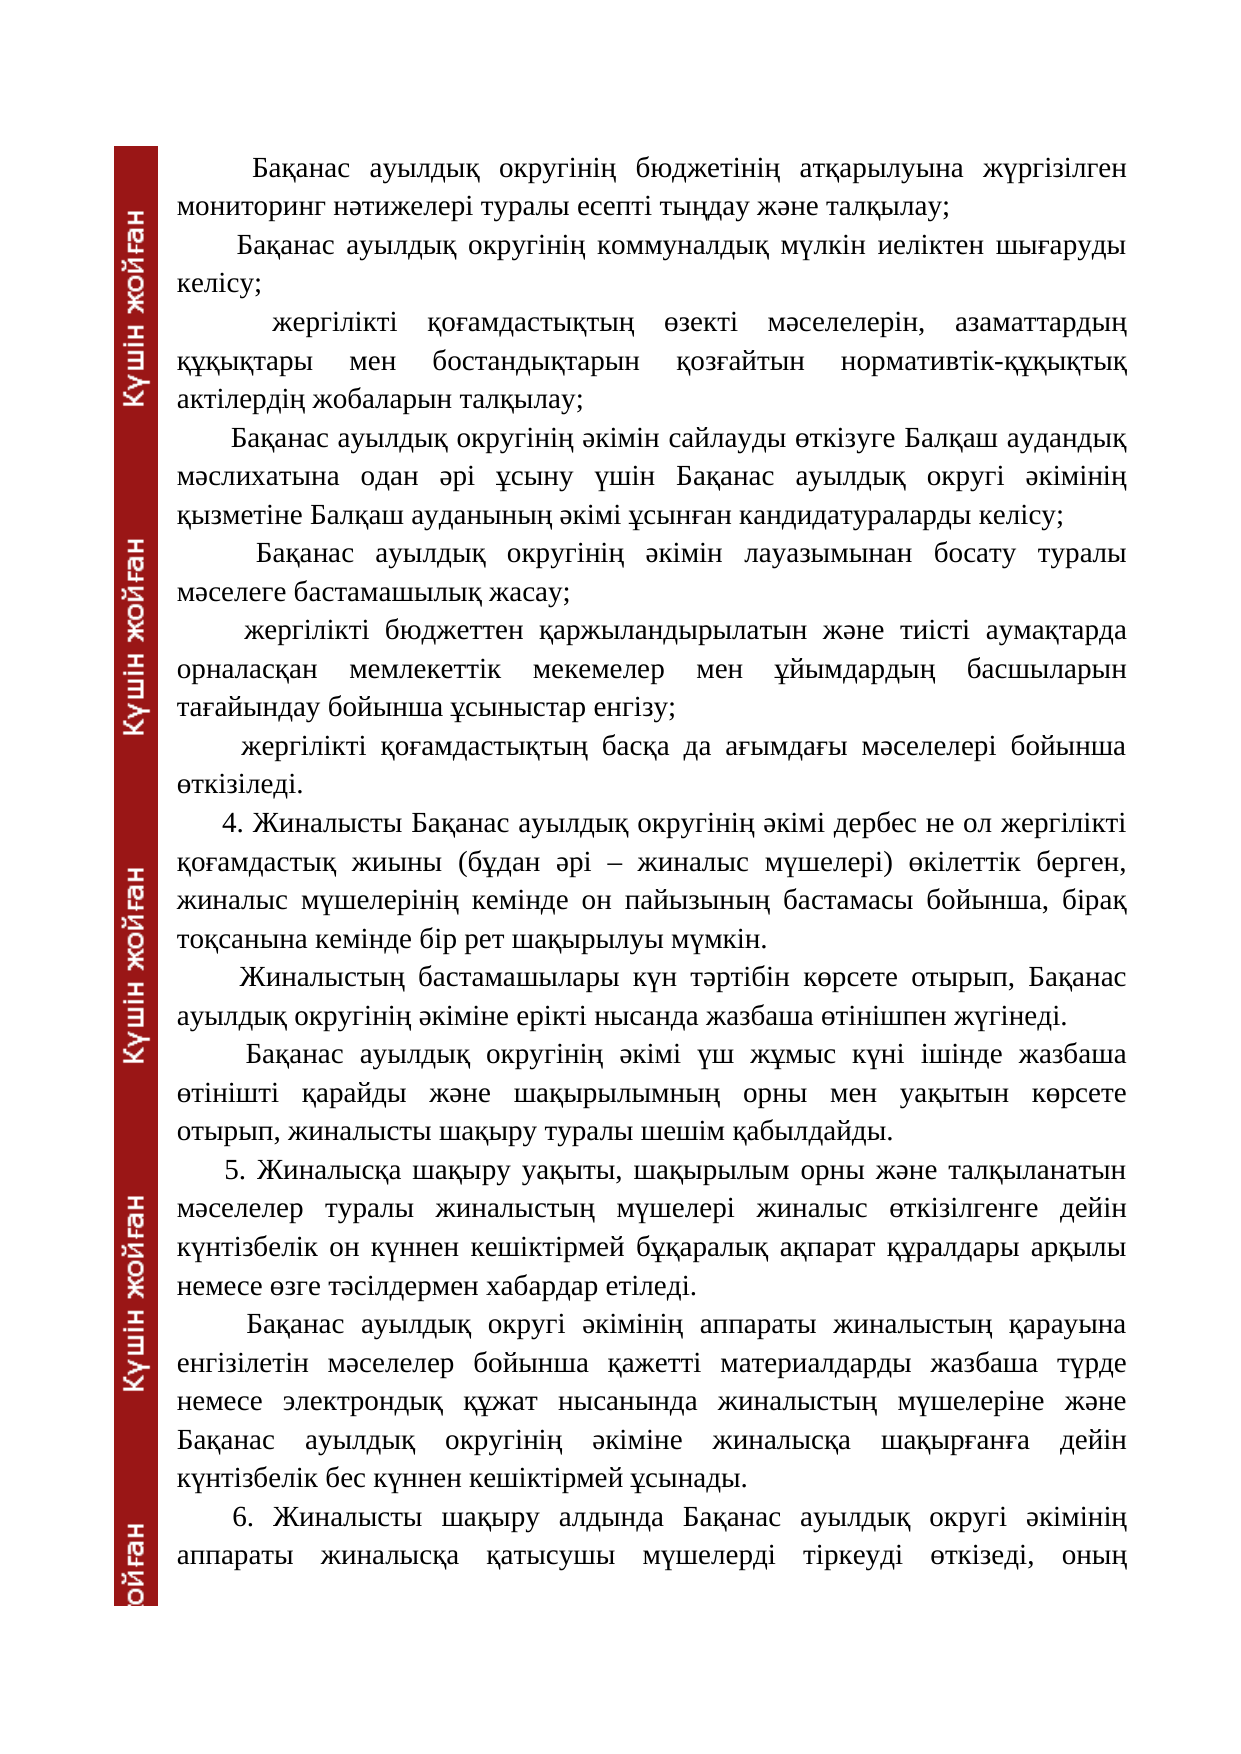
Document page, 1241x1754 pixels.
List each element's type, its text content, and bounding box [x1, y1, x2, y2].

text Бақанас ауылдық округінің коммуналдық мүлкін иеліктен шығаруды келісу; [112, 227, 1128, 299]
picture [114, 1301, 158, 1306]
picture [114, 146, 158, 150]
text жергілікті қоғамдастықтың басқа да ағымдағы мәселелері бойынша өткізіледі. [112, 728, 1128, 800]
text Жиналыстың бастамашылары күн тәртібін көрсете отырып, Бақанас ауылдық округінің әкіміне ерікті нысанда жазбаша өтінішпен жүгінеді. [112, 959, 1128, 1031]
picture [114, 800, 158, 805]
picture [114, 723, 158, 728]
picture [114, 415, 158, 420]
text Бақанас ауылдық округінің бюджетінің атқарылуына жүргізілген мониторинг нәтижелері туралы есепті тыңдау және талқылау; [112, 150, 1128, 222]
text Бақанас ауылдық округінің әкімін сайлауды өткізуге Балқаш аудандық мәслихатына одан әрі ұсыну үшін Бақанас ауылдық округі әкімінің қызметіне Балқаш ауданының әкімі ұсынған кандидатураларды келісу; [112, 420, 1128, 530]
picture [114, 1571, 158, 1606]
text Бақанас ауылдық округінің әкімі үш жұмыс күні ішінде жазбаша өтінішті қарайды және шақырылымның орны мен уақытын көрсете отырып, жиналысты шақыру туралы шешім қабылдайды. [112, 1036, 1128, 1147]
picture [114, 607, 158, 612]
text Бақанас ауылдық округінің әкімін лауазымынан босату туралы мәселеге бастамашылық жасау; [112, 535, 1128, 607]
picture [114, 222, 158, 227]
picture [114, 1031, 158, 1036]
text жергілікті қоғамдастықтың өзекті мәселелерін, азаматтардың құқықтары мен бостандықтарын қозғайтын нормативтік-құқықтық актілердің жобаларын талқылау; [112, 304, 1128, 415]
text 5. Жиналысқа шақыру уақыты, шақырылым орны және талқыланатын мәселелер туралы жиналыстың мүшелері жиналыс өткізілгенге дейін күнтізбелік он күннен кешіктірмей бұқаралық ақпарат құралдары арқылы немесе өзге тәсілдермен хабардар етіледі. [112, 1152, 1128, 1301]
text жергілікті бюджеттен қаржыландырылатын және тиісті аумақтарда орналасқан мемлекеттік мекемелер мен ұйымдардың басшыларын тағайындау бойынша ұсыныстар енгізу; [112, 612, 1128, 723]
text 4. Жиналысты Бақанас ауылдық округінің әкiмі дербес не ол жергілікті қоғамдастық жиыны (бұдан әрі – жиналыс мүшелері) өкілеттік берген, жиналыс мүшелерінің кемінде он пайызының бастамасы бойынша, бірақ тоқсанына кемінде бір рет шақырылуы мүмкін. [112, 805, 1128, 954]
picture [114, 1147, 158, 1152]
picture [114, 530, 158, 535]
picture [114, 299, 158, 304]
picture [114, 1494, 158, 1499]
picture [114, 954, 158, 959]
text Бақанас ауылдық округі әкімінің аппараты жиналыстың қарауына енгізілетін мәселелер бойынша қажетті материалдарды жазбаша түрде немесе электрондық құжат нысанында жиналыстың мүшелеріне және Бақанас ауылдық округінің әкіміне жиналысқа шақырғанға дейін күнтізбелік бес күннен кешіктірмей ұсынады. [112, 1306, 1128, 1494]
